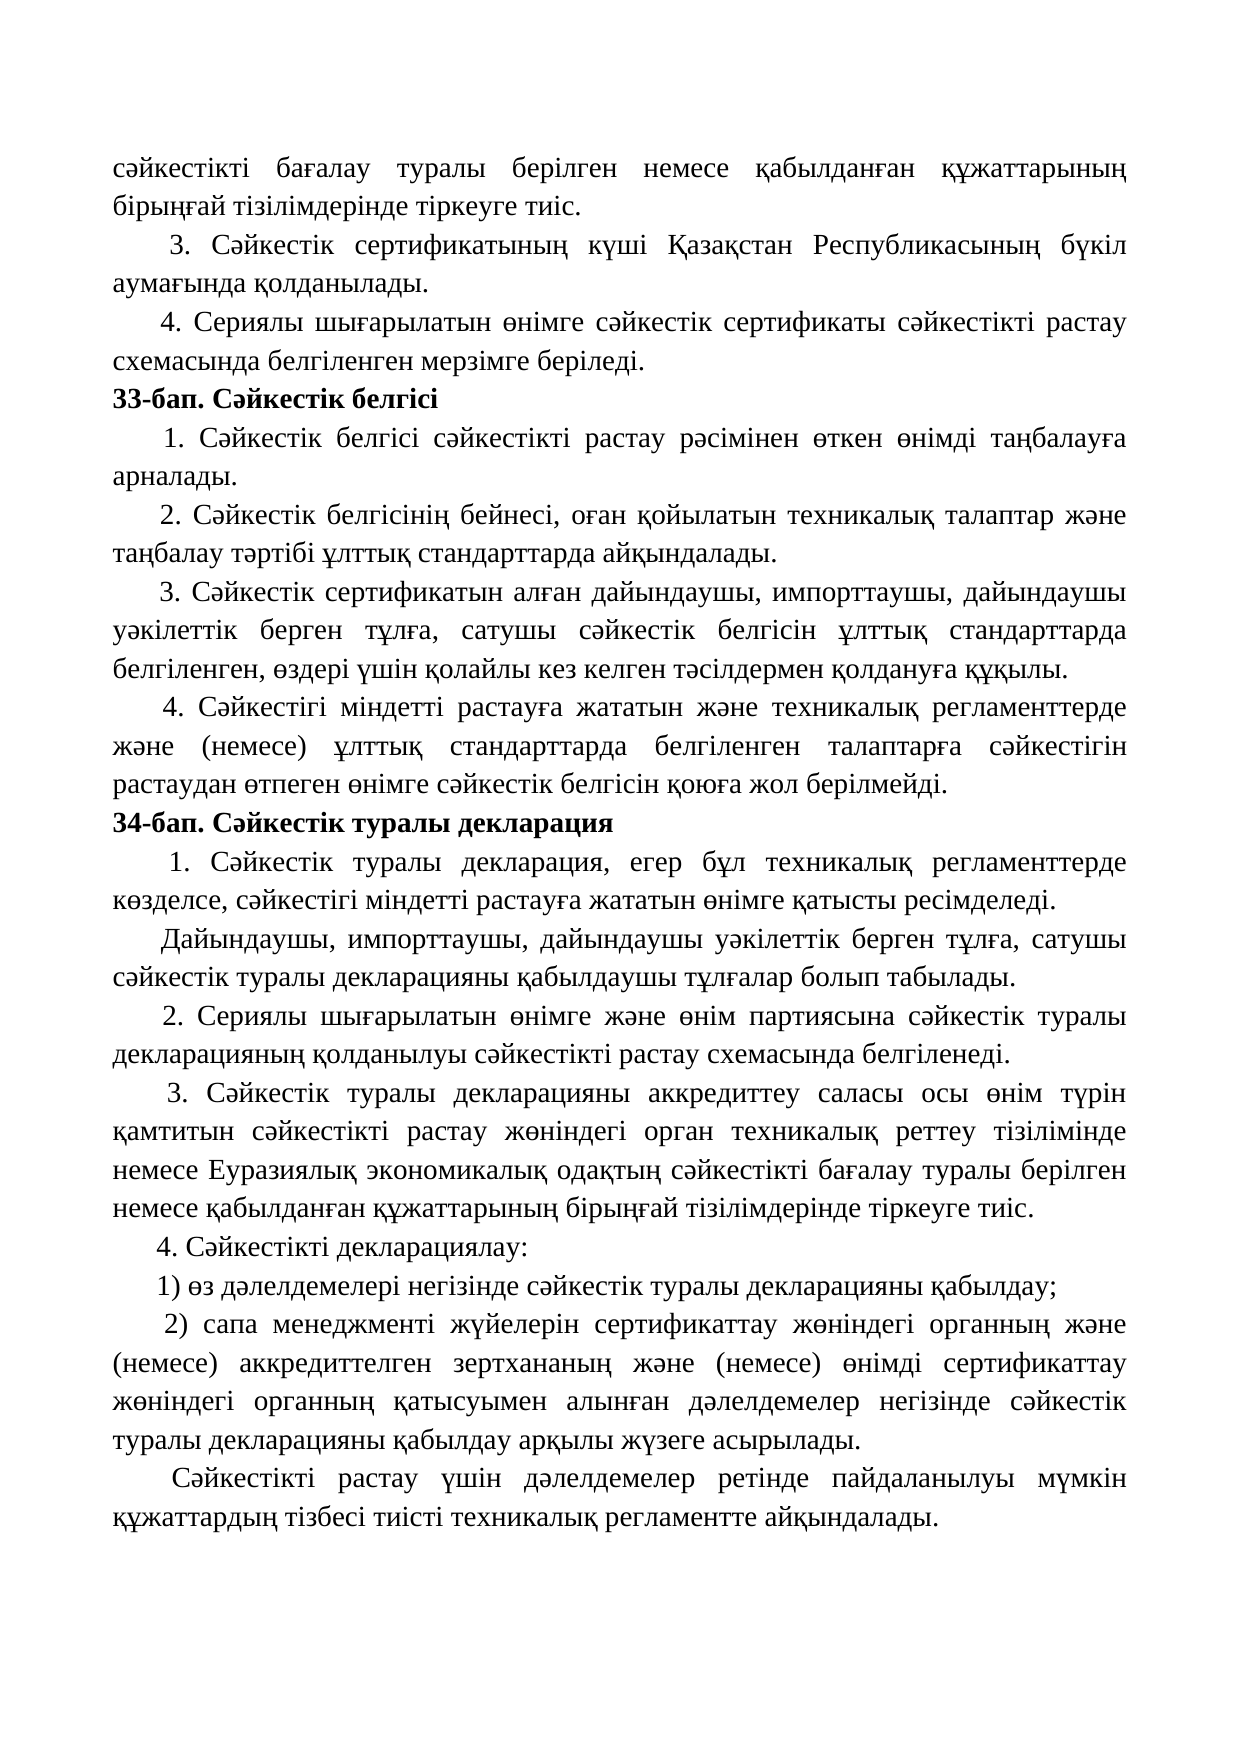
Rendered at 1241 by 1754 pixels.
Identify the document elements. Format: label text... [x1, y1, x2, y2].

text Сәйкестікті растау үшін дәлелдемелер ретінде пайдаланылуы мүмкін құжаттардың тізбесі тиісті техникалық регламентте айқындалады. [112, 1460, 1128, 1532]
text 2. Сәйкестік белгісінің бейнесі, оған қойылатын техникалық талаптар және таңбалау тәртібі ұлттық стандарттарда айқындалады. [112, 497, 1128, 569]
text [112, 150, 1128, 222]
text 1. Сәйкестік туралы декларация, егер бұл техникалық регламенттерде көзделсе, сәйкестігі міндетті растауға жататын өнімге қатысты ресімделеді. [112, 844, 1128, 916]
text 3. Сәйкестік сертификатын алған дайындаушы, импорттаушы, дайындаушы уәкілеттік берген тұлға, сатушы сәйкестік белгісін ұлттық стандарттарда белгіленген, өздері үшін қолайлы кез келген тәсілдермен қолдануға құқылы. [112, 574, 1128, 684]
text Дайындаушы, импорттаушы, дайындаушы уәкілеттік берген тұлға, сатушы сәйкестік туралы декларацияны қабылдаушы тұлғалар болып табылады. [112, 921, 1128, 993]
text 4. Сәйкестікті декларациялау: [112, 1229, 1128, 1263]
text 2) сапа менеджменті жүйелерін сертификаттау жөніндегі органның және (немесе) аккредиттелген зертхананың және (немесе) өнімді сертификаттау жөніндегі органның қатысуымен алынған дәлелдемелер негізінде сәйкестік туралы декларацияны қабылдау арқылы жүзеге асырылады. [112, 1306, 1128, 1455]
text 2. Сериялы шығарылатын өнімге және өнім партиясына сәйкестік туралы декларацияның қолданылуы сәйкестікті растау схемасында белгіленеді. [112, 998, 1128, 1070]
text 1) өз дәлелдемелері негізінде сәйкестік туралы декларацияны қабылдау; [112, 1268, 1128, 1301]
text 33-бап. Сәйкестік белгісі [112, 381, 1128, 415]
text 1. Сәйкестік белгісі сәйкестікті растау рәсімінен өткен өнімді таңбалауға арналады. [112, 420, 1128, 492]
text 4. Сәйкестігі міндетті растауға жататын және техникалық регламенттерде және (немесе) ұлттық стандарттарда белгіленген талаптарға сәйкестігін растаудан өтпеген өнімге сәйкестік белгісін қоюға жол берілмейді. [112, 689, 1128, 800]
text 3. Сәйкестік туралы декларацияны аккредиттеу саласы осы өнім түрін қамтитын сәйкестікті растау жөніндегі орган техникалық реттеу тізілімінде немесе Еуразиялық экономикалық одақтың сәйкестікті бағалау туралы берілген немесе қабылданған құжаттарының бірыңғай тізілімдерінде тіркеуге тиіс. [112, 1075, 1128, 1224]
text 4. Сериялы шығарылатын өнімге сәйкестік сертификаты сәйкестікті растау схемасында белгіленген мерзімге беріледі. [112, 304, 1128, 376]
text 3. Сәйкестік сертификатының күші Қазақстан Республикасының бүкіл аумағында қолданылады. [112, 227, 1128, 299]
text 34-бап. Сәйкестік туралы декларация [112, 805, 1128, 839]
